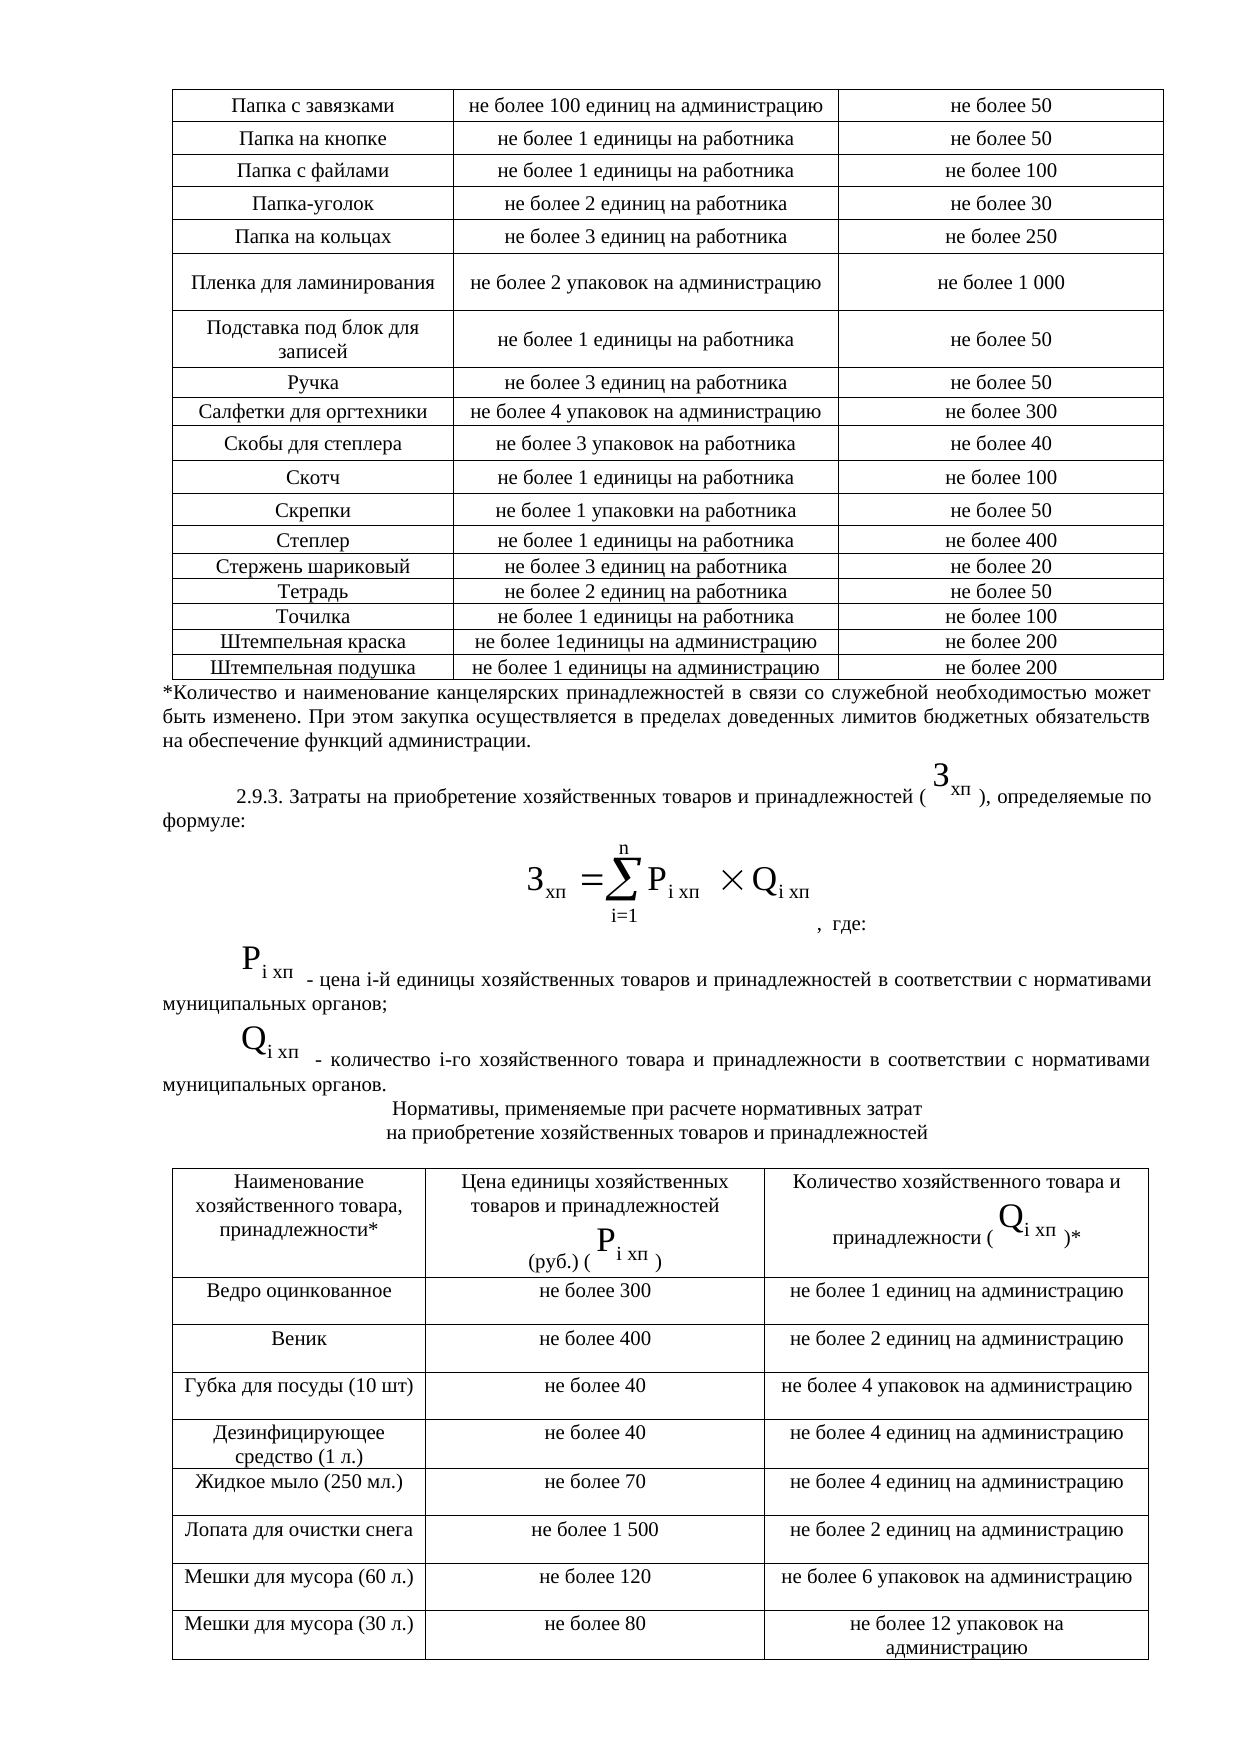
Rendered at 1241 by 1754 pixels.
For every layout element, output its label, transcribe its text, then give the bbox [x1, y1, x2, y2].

table_cell не более 40 [426, 1420, 764, 1468]
table_cell не более 6 упаковок на администрацию [765, 1564, 1148, 1610]
table_cell Штемпельная подушка [173, 655, 453, 679]
table_cell не более 400 [839, 526, 1163, 553]
table_cell Тетрадь [173, 579, 453, 603]
text *Количество и наименование канцелярских принадлежностей в связи со служебной необходимостью может быть изменено. При этом закупка осуществляется в пределах доведенных лимитов бюджетных обязательств на обеспечение функций администрации. [162, 680, 1152, 752]
table_cell Скотч [173, 461, 453, 493]
table_cell не более 30 [839, 187, 1163, 219]
table_cell Веник [173, 1325, 425, 1372]
table_cell не более 1 единицы на работника [454, 526, 838, 553]
table_cell Ручка [173, 368, 453, 397]
table_cell не более 2 единиц на работника [454, 579, 838, 603]
table_cell Мешки для мусора (30 л.) [173, 1611, 425, 1659]
table_cell Ведро оцинкованное [173, 1278, 425, 1324]
table_cell не более 1 единиц на администрацию [765, 1278, 1148, 1324]
table_cell Жидкое мыло (250 мл.) [173, 1469, 425, 1515]
table_cell не более 80 [426, 1611, 764, 1659]
table_cell не более 70 [426, 1469, 764, 1515]
table_cell не более 100 единиц на администрацию [454, 90, 838, 121]
table_cell не более 12 упаковок на администрацию [765, 1611, 1148, 1659]
table_cell не более 3 единиц на работника [454, 554, 838, 578]
table_cell Губка для посуды (10 шт) [173, 1373, 425, 1419]
table_cell не более 300 [839, 398, 1163, 424]
table_header Количество хозяйственного товара и принадлежности ()* [765, 1169, 1148, 1277]
text - количество i-го хозяйственного товара и принадлежности в соответствии с нормативами муниципальных органов. [162, 1015, 1152, 1096]
table_cell не более 1 единицы на работника [454, 311, 838, 367]
text , где: [162, 832, 1152, 935]
table_cell не более 1 упаковки на работника [454, 494, 838, 525]
text - цена i-й единицы хозяйственных товаров и принадлежностей в соответствии с нормативами муниципальных органов; [162, 935, 1152, 1015]
table_cell не более 1единицы на администрацию [454, 630, 838, 653]
table_cell Лопата для очистки снега [173, 1516, 425, 1563]
table_header Цена единицы хозяйственных товаров и принадлежностей (руб.) () [426, 1169, 764, 1277]
table_cell не более 200 [839, 655, 1163, 679]
table_cell Папка на кольцах [173, 220, 453, 253]
table_cell не более 3 упаковок на работника [454, 426, 838, 460]
table_cell не более 4 единиц на администрацию [765, 1420, 1148, 1468]
table_cell не более 2 единиц на работника [454, 187, 838, 219]
table_cell не более 4 упаковок на администрацию [765, 1373, 1148, 1419]
table_cell не более 2 единиц на администрацию [765, 1325, 1148, 1372]
table_cell не более 40 [839, 426, 1163, 460]
table_cell Скобы для степлера [173, 426, 453, 460]
table_cell Стержень шариковый [173, 554, 453, 578]
text Нормативы, применяемые при расчете нормативных затрат [162, 1096, 1152, 1119]
table_cell Папка с файлами [173, 155, 453, 186]
table_cell не более 1 единицы на работника [454, 155, 838, 186]
text 2.9.3. Затраты на приобретение хозяйственных товаров и принадлежностей (), определяемые по формуле: [162, 752, 1152, 832]
table_cell не более 3 единиц на работника [454, 368, 838, 397]
table_cell не более 50 [839, 579, 1163, 603]
table_cell Скрепки [173, 494, 453, 525]
table_cell не более 120 [426, 1564, 764, 1610]
table_cell не более 50 [839, 122, 1163, 154]
table_cell не более 2 упаковок на администрацию [454, 254, 838, 310]
table_cell Точилка [173, 604, 453, 628]
table_cell не более 1 000 [839, 254, 1163, 310]
table_cell Дезинфицирующее средство (1 л.) [173, 1420, 425, 1468]
table_cell не более 2 единиц на администрацию [765, 1516, 1148, 1563]
table_cell Степлер [173, 526, 453, 553]
table_cell не более 4 упаковок на администрацию [454, 398, 838, 424]
table_cell не более 50 [839, 90, 1163, 121]
table_cell не более 100 [839, 604, 1163, 628]
table_cell не более 200 [839, 630, 1163, 653]
table_cell не более 50 [839, 368, 1163, 397]
table_cell не более 20 [839, 554, 1163, 578]
table_cell не более 1 единицы на администрацию [454, 655, 838, 679]
table_cell не более 3 единиц на работника [454, 220, 838, 253]
table_cell Подставка под блок для записей [173, 311, 453, 367]
table_cell не более 50 [839, 311, 1163, 367]
table_cell Штемпельная краска [173, 630, 453, 653]
table_cell не более 100 [839, 461, 1163, 493]
table_cell не более 1 500 [426, 1516, 764, 1563]
table_header Наименование хозяйственного товара, принадлежности* [173, 1169, 425, 1277]
table_cell не более 400 [426, 1325, 764, 1372]
table_cell Мешки для мусора (60 л.) [173, 1564, 425, 1610]
table_cell не более 300 [426, 1278, 764, 1324]
table_cell не более 40 [426, 1373, 764, 1419]
table_cell не более 50 [839, 494, 1163, 525]
table_cell не более 250 [839, 220, 1163, 253]
table_cell Пленка для ламинирования [173, 254, 453, 310]
table_cell не более 100 [839, 155, 1163, 186]
table_cell Папка с завязками [173, 90, 453, 121]
table_cell не более 4 единиц на администрацию [765, 1469, 1148, 1515]
text на приобретение хозяйственных товаров и принадлежностей [162, 1119, 1152, 1144]
table_cell не более 1 единицы на работника [454, 122, 838, 154]
table_cell Папка на кнопке [173, 122, 453, 154]
table_cell Салфетки для оргтехники [173, 398, 453, 424]
table_cell не более 1 единицы на работника [454, 461, 838, 493]
table_cell Папка-уголок [173, 187, 453, 219]
table_cell не более 1 единицы на работника [454, 604, 838, 628]
